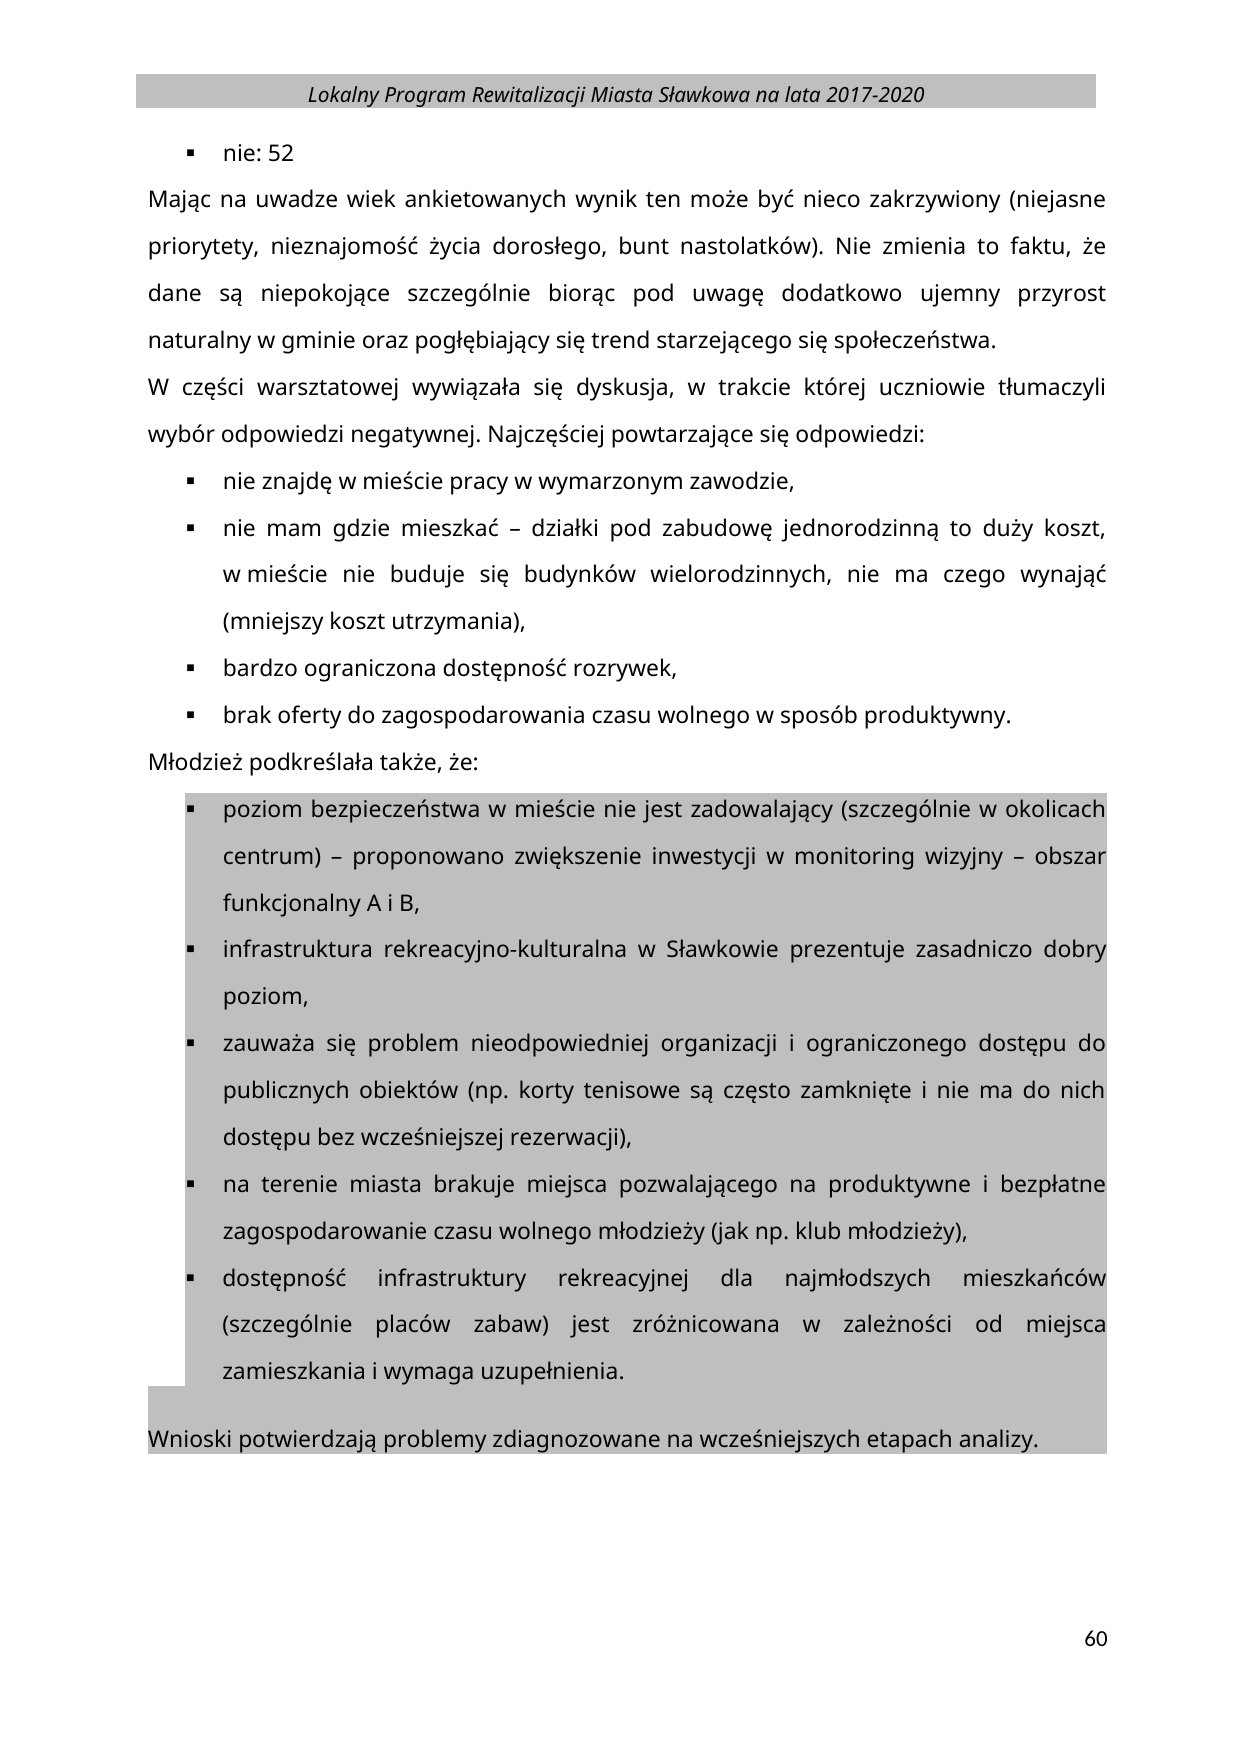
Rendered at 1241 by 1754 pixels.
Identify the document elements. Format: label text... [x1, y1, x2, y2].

list brak oferty do zagospodarowania czasu wolnego w sposób produktywny. [185, 699, 1107, 730]
text W części warsztatowej wywiązała się dyskusja, w trakcie której uczniowie tłumaczyli wybór odpowiedzi negatywnej. Najczęściej powtarzające się odpowiedzi: [148, 371, 1107, 449]
list nie znajdę w mieście pracy w wymarzonym zawodzie, [185, 465, 1107, 496]
list nie: 52 [185, 137, 1107, 168]
list dostępność infrastruktury rekreacyjnej dla najmłodszych mieszkańców (szczególnie placów zabaw) jest zróżnicowana w zależności od miejsca zamieszkania i wymaga uzupełnienia. [185, 1262, 1107, 1387]
list nie mam gdzie mieszkać – działki pod zabudowę jednorodzinną to duży koszt, w mieście nie buduje się budynków wielorodzinnych, nie ma czego wynająć (mniejszy koszt utrzymania), [185, 512, 1107, 637]
text Młodzież podkreślała także, że: [148, 746, 1107, 777]
text Mając na uwadze wiek ankietowanych wynik ten może być nieco zakrzywiony (niejasne priorytety, nieznajomość życia dorosłego, bunt nastolatków). Nie zmienia to faktu, że dane są niepokojące szczególnie biorąc pod uwagę dodatkowo ujemny przyrost naturalny w gminie oraz pogłębiający się trend starzejącego się społeczeństwa. [148, 183, 1107, 355]
text Wnioski potwierdzają problemy zdiagnozowane na wcześniejszych etapach analizy. [148, 1423, 1107, 1454]
list zauważa się problem nieodpowiedniej organizacji i ograniczonego dostępu do publicznych obiektów (np. korty tenisowe są często zamknięte i nie ma do nich dostępu bez wcześniejszej rezerwacji), [185, 1027, 1107, 1152]
list poziom bezpieczeństwa w mieście nie jest zadowalający (szczególnie w okolicach centrum) – proponowano zwiększenie inwestycji w monitoring wizyjny – obszar funkcjonalny A i B, [185, 793, 1107, 918]
list infrastruktura rekreacyjno-kulturalna w Sławkowie prezentuje zasadniczo dobry poziom, [185, 933, 1107, 1012]
list na terenie miasta brakuje miejsca pozwalającego na produktywne i bezpłatne zagospodarowanie czasu wolnego młodzieży (jak np. klub młodzieży), [185, 1168, 1107, 1246]
list bardzo ograniczona dostępność rozrywek, [185, 652, 1107, 683]
